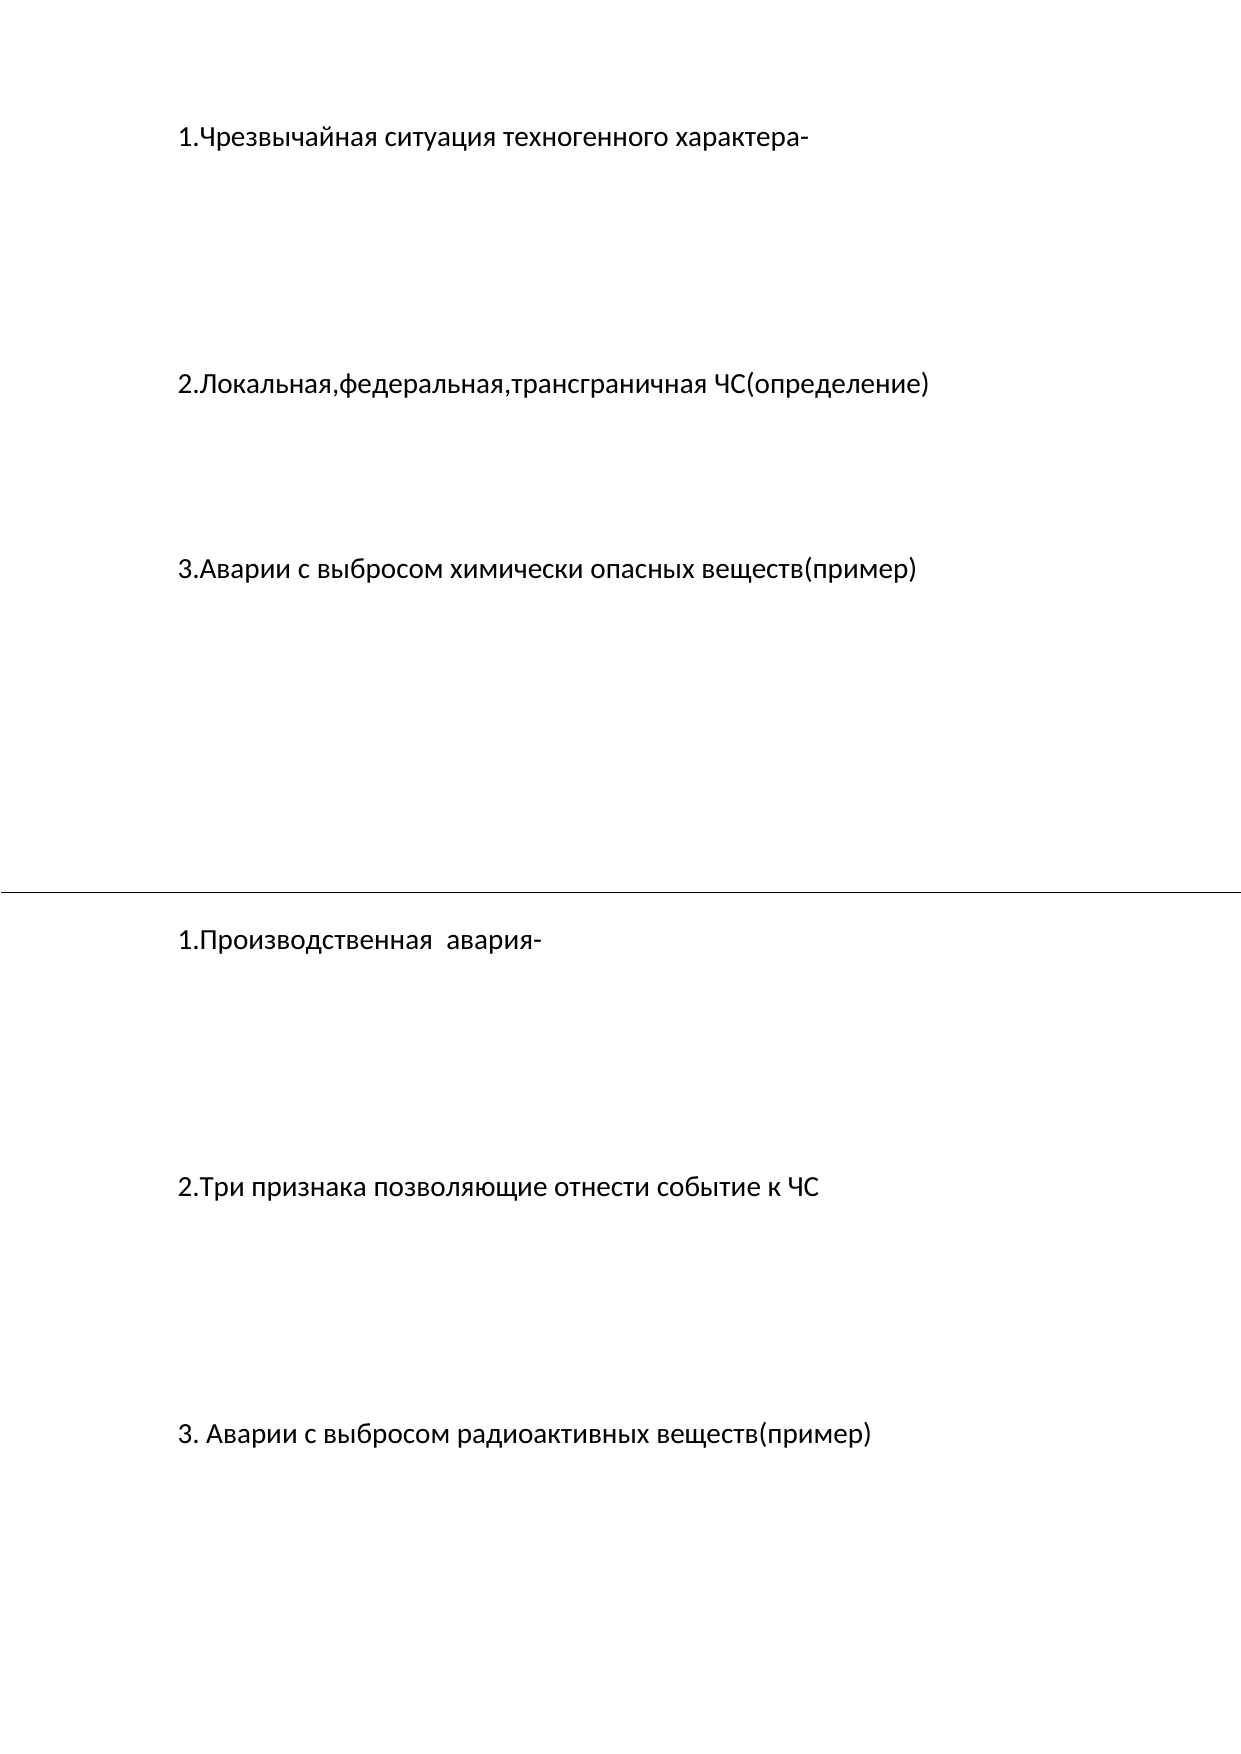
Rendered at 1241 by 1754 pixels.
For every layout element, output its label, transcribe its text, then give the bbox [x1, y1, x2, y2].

text 2.Локальная,федеральная,трансграничная ЧС(определение) [177, 365, 1152, 401]
text 1.Чрезвычайная ситуация техногенного характера- [177, 118, 1152, 154]
text 3.Аварии с выбросом химически опасных веществ(пример) [177, 551, 1152, 586]
text 2.Три признака позволяющие отнести событие к ЧС [177, 1168, 1152, 1204]
text 3. Аварии с выбросом радиоактивных веществ(пример) [177, 1415, 1152, 1451]
text 1.Производственная авария- [177, 921, 1152, 957]
